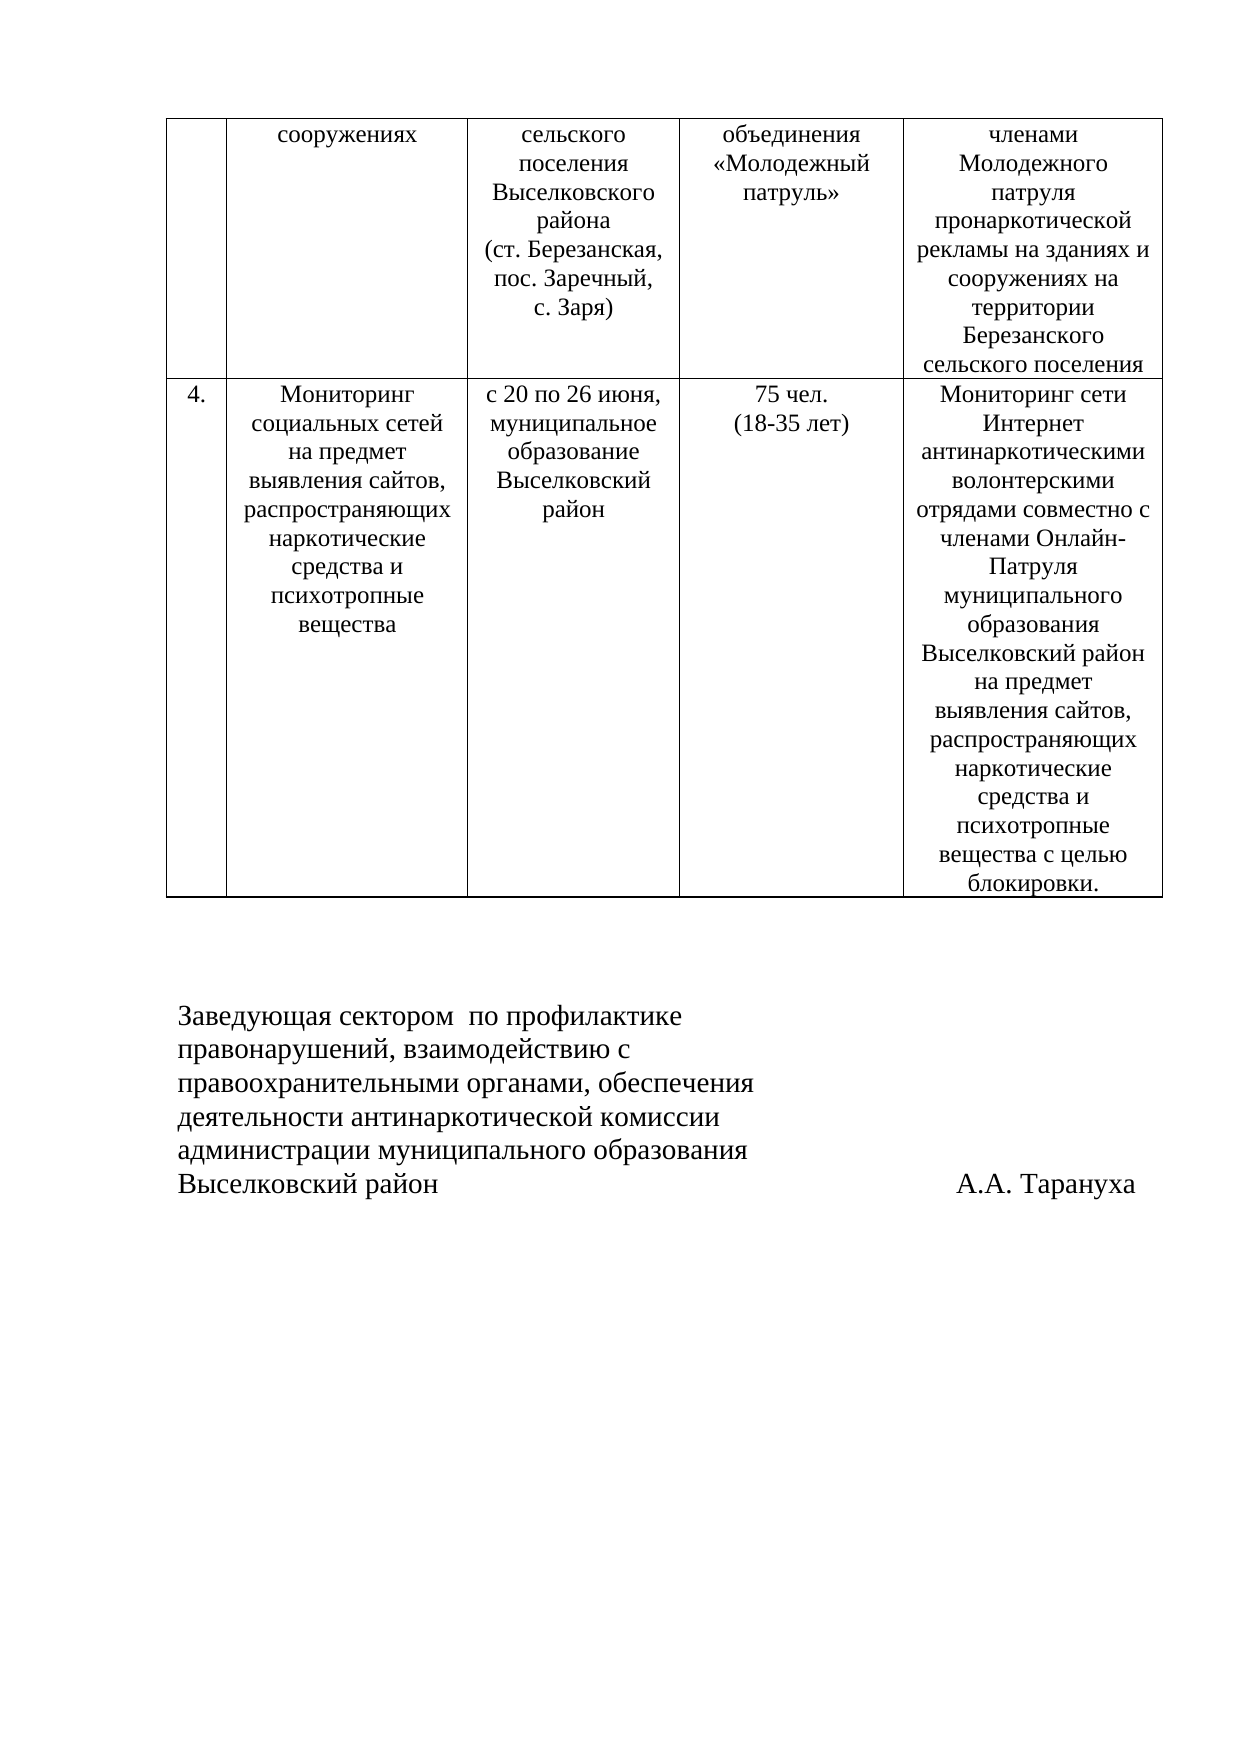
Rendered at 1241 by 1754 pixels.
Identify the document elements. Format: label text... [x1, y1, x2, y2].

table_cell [680, 119, 903, 378]
text Заведующая сектором по профилактике [177, 998, 1152, 1032]
text деятельности антинаркотической комиссии [177, 1099, 1152, 1132]
table_cell с 20 по 26 июня, муниципальное образование Выселковский район [468, 379, 679, 896]
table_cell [468, 119, 679, 378]
text правонарушений, взаимодействию с [177, 1032, 1152, 1065]
table_cell 4. [167, 379, 226, 896]
table_cell 3. [167, 119, 226, 378]
table_cell Мониторинг сети Интернет антинаркотическими волонтерскими отрядами совместно с членами Онлайн-Патруля муниципального образования Выселковский район на предмет выявления сайтов, распространяющих наркотические средства и психотропные вещества с целью блокировки. [904, 379, 1162, 896]
text правоохранительными органами, обеспечения [177, 1065, 1152, 1099]
table_cell 75 чел. (18-35 лет) [680, 379, 903, 896]
text администрации муниципального образования [177, 1132, 1152, 1166]
text Выселковский район А.А. Тарануха [177, 1166, 1152, 1199]
table_cell Мониторинг социальных сетей на предмет выявления сайтов, распространяющих наркотические средства и психотропные вещества [227, 379, 467, 896]
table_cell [904, 119, 1162, 378]
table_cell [227, 119, 467, 378]
